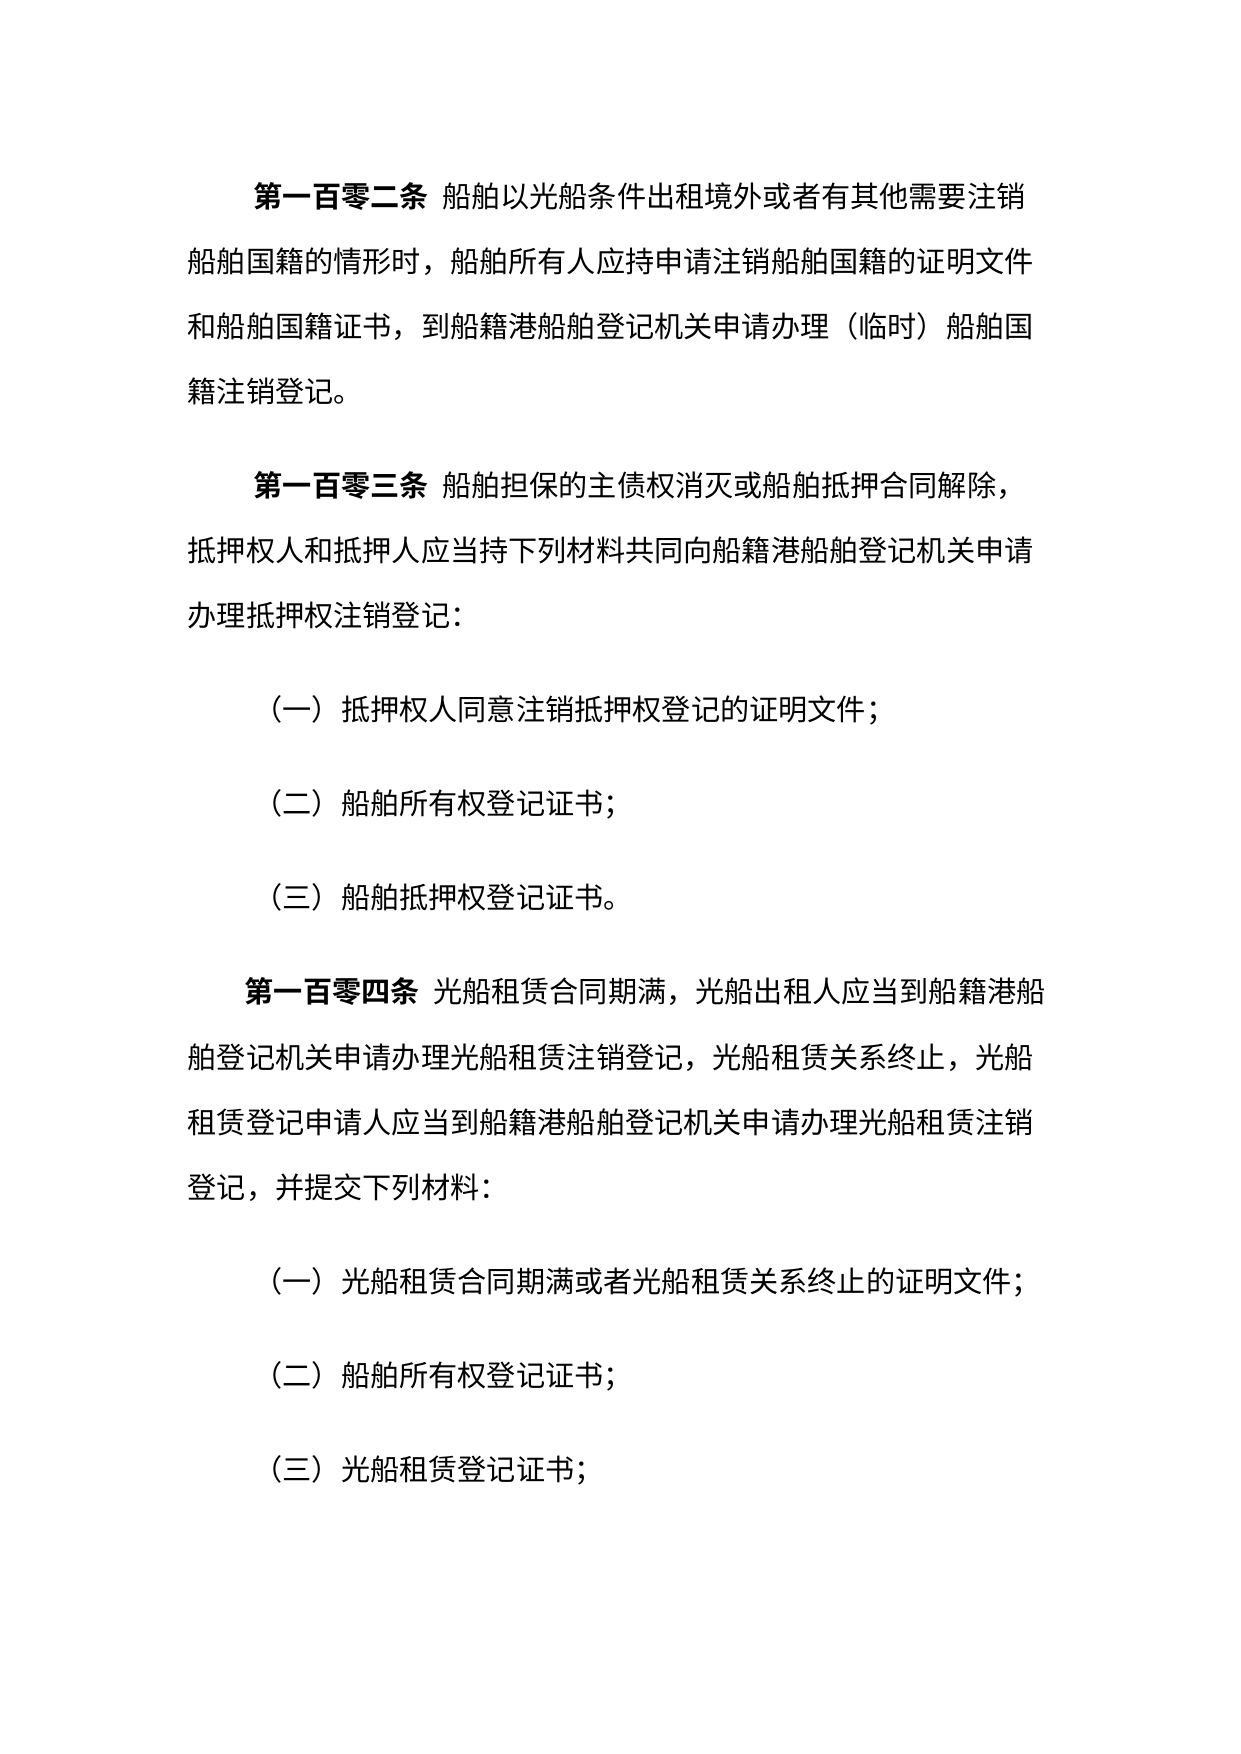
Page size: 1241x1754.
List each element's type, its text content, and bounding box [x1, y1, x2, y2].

text 第一百零四条 光船租赁合同期满，光船出租人应当到船籍港船舶登记机关申请办理光船租赁注销登记，光船租赁关系终止，光船租赁登记申请人应当到船籍港船舶登记机关申请办理光船租赁注销登记，并提交下列材料： [187, 958, 1053, 1218]
text （三）光船租赁登记证书； [187, 1435, 1053, 1500]
text 第一百零三条 船舶担保的主债权消灭或船舶抵押合同解除，抵押权人和抵押人应当持下列材料共同向船籍港船舶登记机关申请办理抵押权注销登记： [187, 451, 1053, 646]
text （三）船舶抵押权登记证书。 [187, 864, 1053, 929]
text 第一百零二条 船舶以光船条件出租境外或者有其他需要注销船舶国籍的情形时，船舶所有人应持申请注销船舶国籍的证明文件和船舶国籍证书，到船籍港船舶登记机关申请办理（临时）船舶国籍注销登记。 [187, 162, 1053, 422]
text （一）光船租赁合同期满或者光船租赁关系终止的证明文件； [187, 1247, 1053, 1312]
text （一）抵押权人同意注销抵押权登记的证明文件； [187, 675, 1053, 740]
text （二）船舶所有权登记证书； [187, 1341, 1053, 1406]
text （二）船舶所有权登记证书； [187, 769, 1053, 834]
